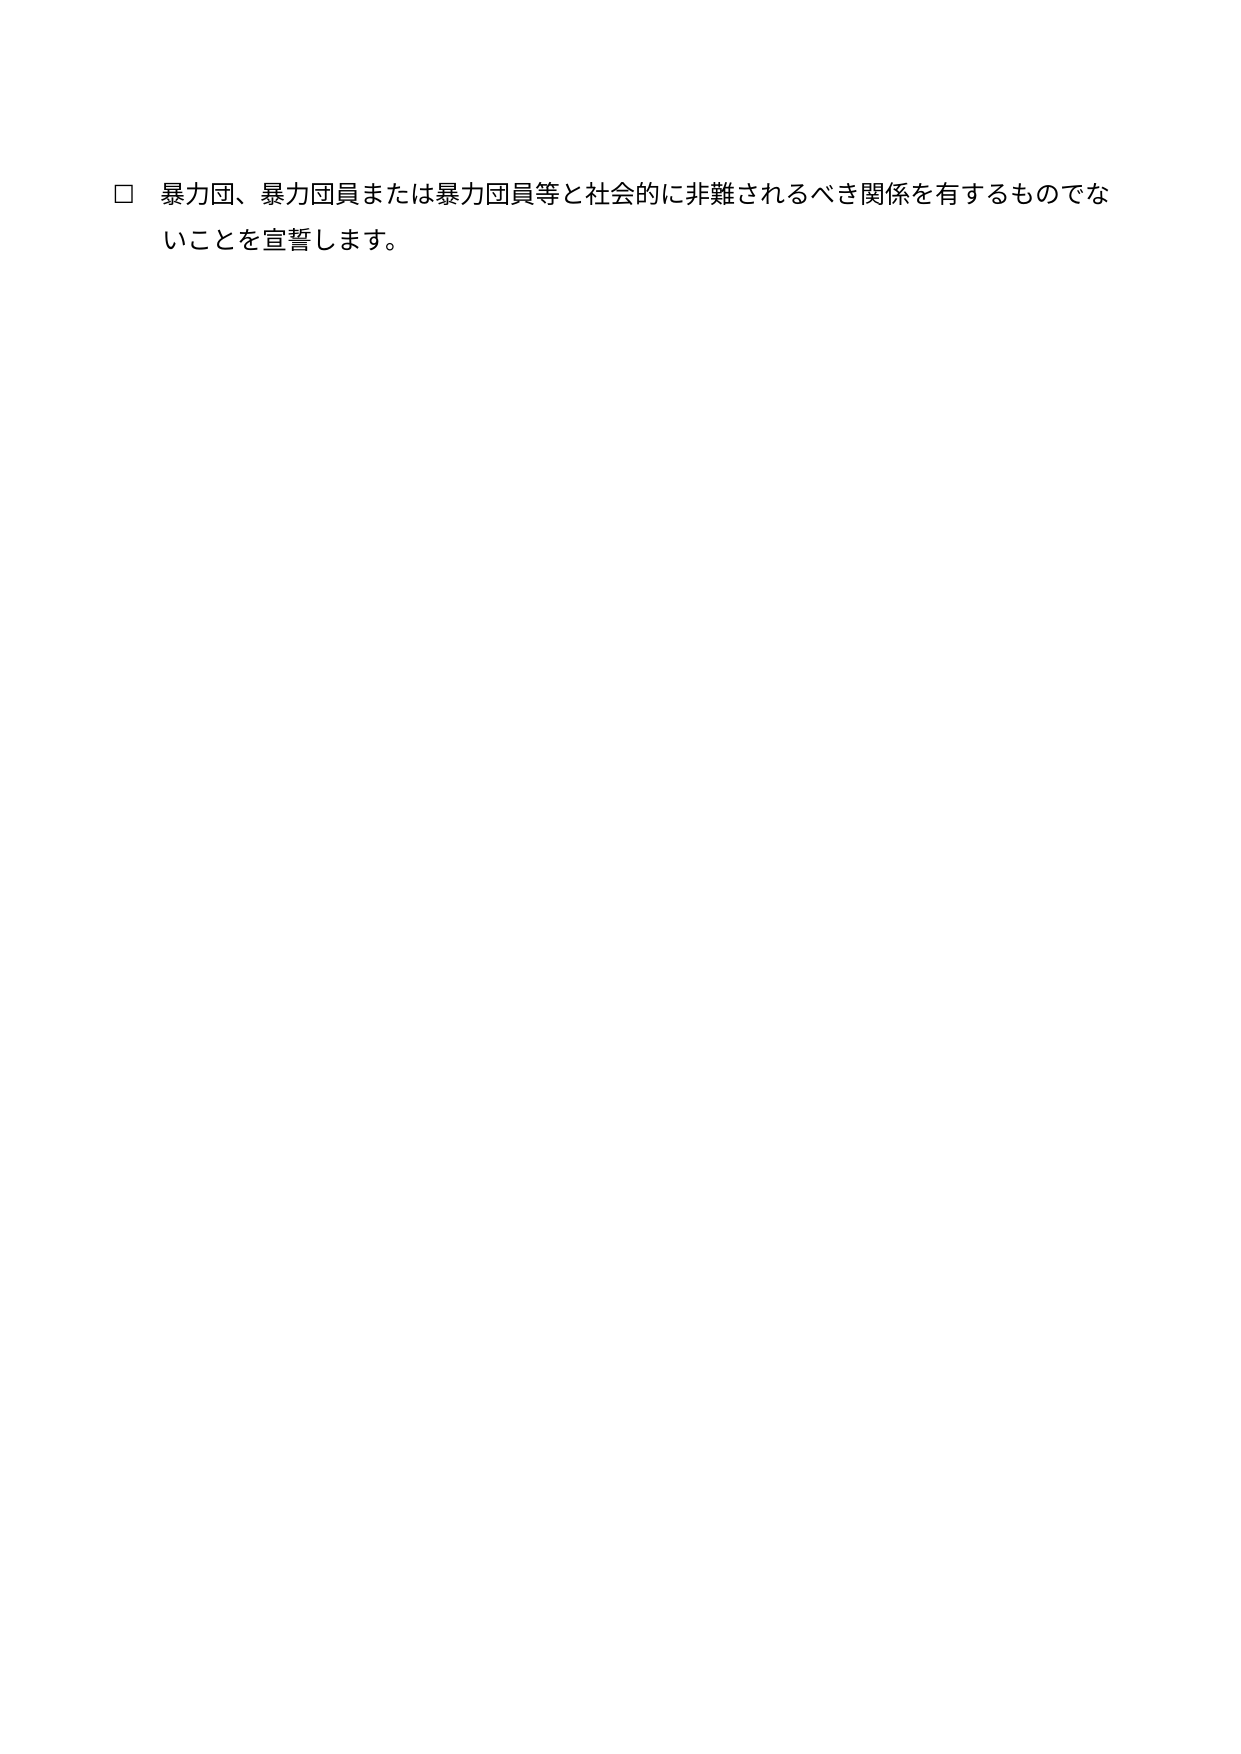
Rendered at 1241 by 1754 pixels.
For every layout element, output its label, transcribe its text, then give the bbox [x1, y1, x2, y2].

text ☐ 暴力団、暴力団員または暴力団員等と社会的に非難されるべき関係を有するものでないことを宣誓します。 [112, 170, 1128, 261]
